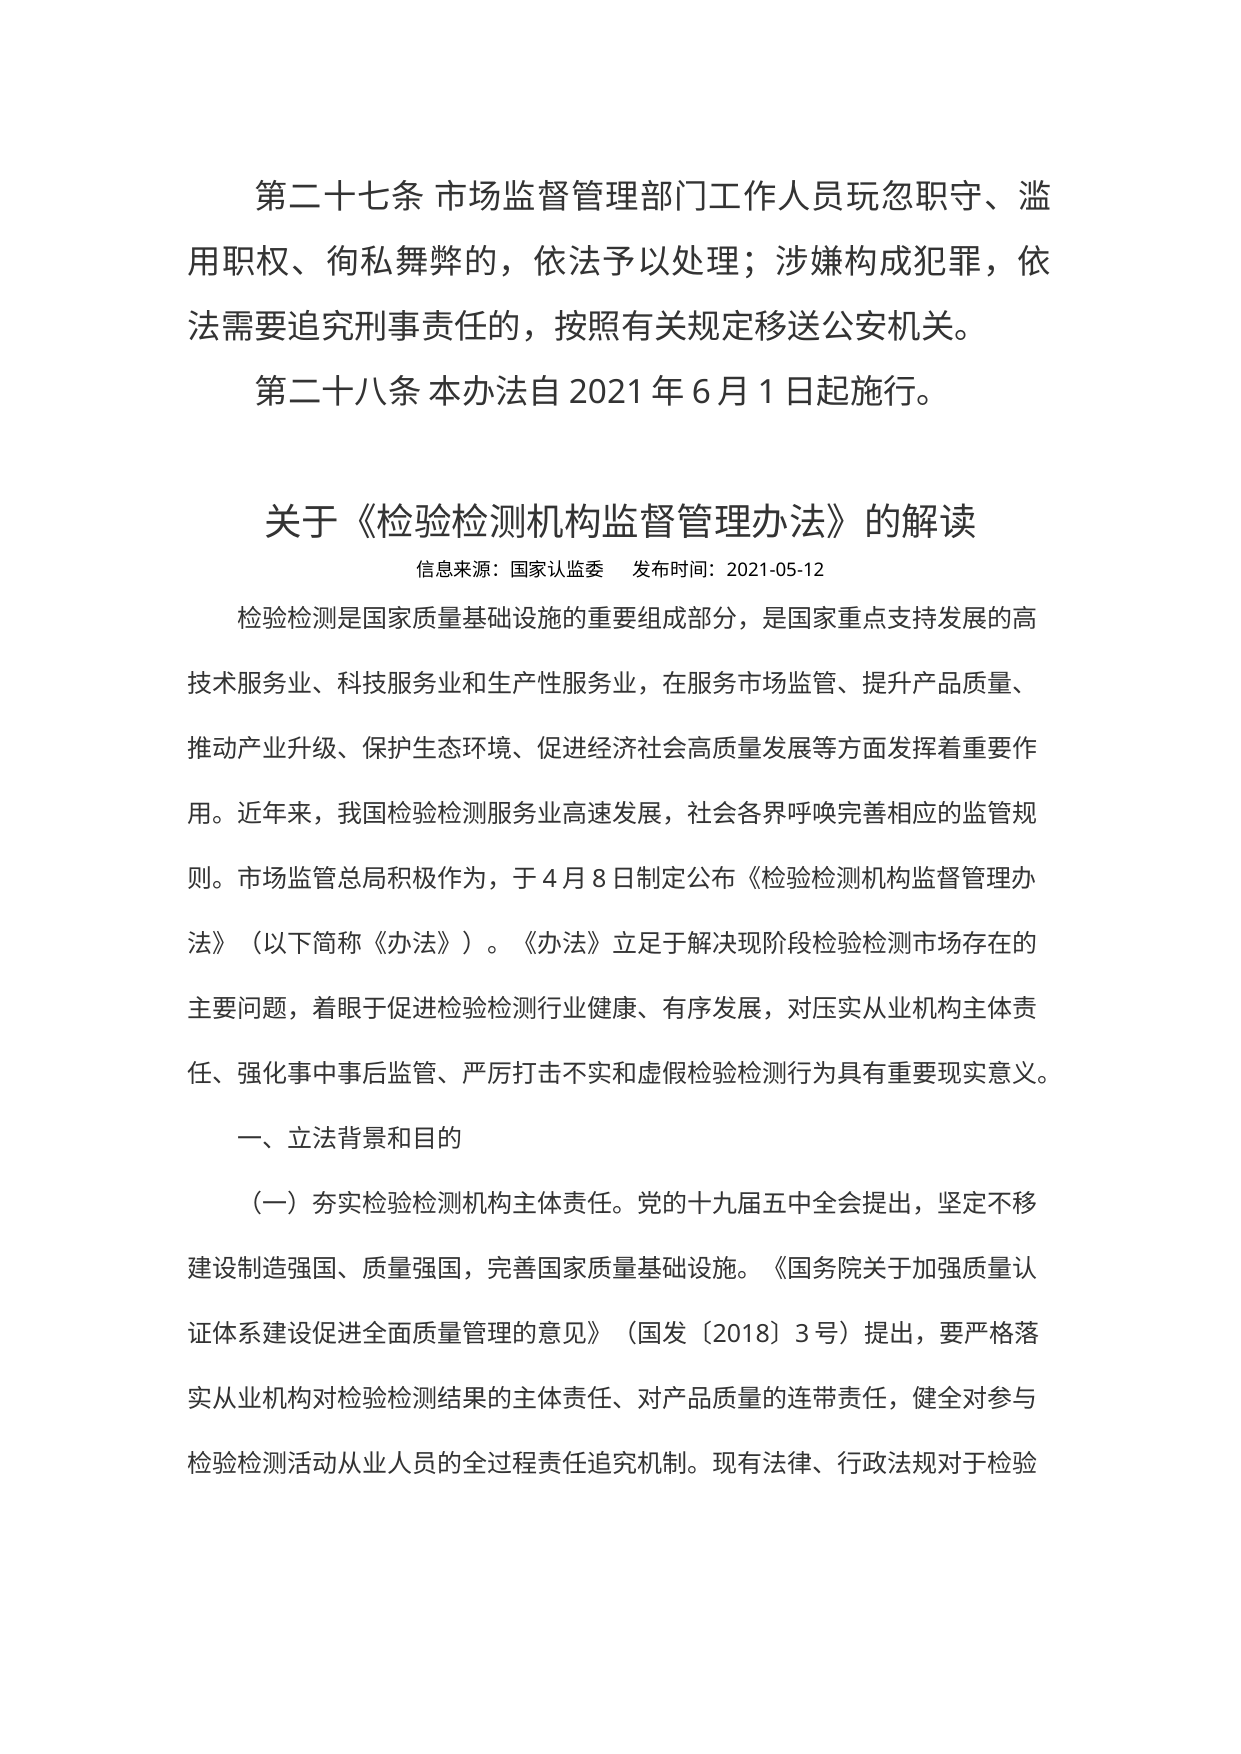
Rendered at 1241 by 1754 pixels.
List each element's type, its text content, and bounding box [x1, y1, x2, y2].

text 一、立法背景和目的 [187, 1104, 1053, 1169]
text 第二十八条 本办法自2021年6月1日起施行。 [187, 357, 1053, 422]
text 第二十七条 市场监督管理部门工作人员玩忽职守、滥用职权、徇私舞弊的，依法予以处理；涉嫌构成犯罪，依法需要追究刑事责任的，按照有关规定移送公安机关。 [187, 162, 1053, 357]
text 检验检测是国家质量基础设施的重要组成部分，是国家重点支持发展的高技术服务业、科技服务业和生产性服务业，在服务市场监管、提升产品质量、推动产业升级、保护生态环境、促进经济社会高质量发展等方面发挥着重要作用。近年来，我国检验检测服务业高速发展，社会各界呼唤完善相应的监管规则。市场监管总局积极作为，于4月8日制定公布《检验检测机构监督管理办法》（以下简称《办法》）。《办法》立足于解决现阶段检验检测市场存在的主要问题，着眼于促进检验检测行业健康、有序发展，对压实从业机构主体责任、强化事中事后监管、严厉打击不实和虚假检验检测行为具有重要现实意义。 [187, 584, 1053, 1104]
text 信息来源：国家认监委 发布时间：2021-05-12 [187, 552, 1053, 584]
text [187, 1169, 1053, 1494]
text 关于《检验检测机构监督管理办法》的解读 [187, 487, 1053, 552]
